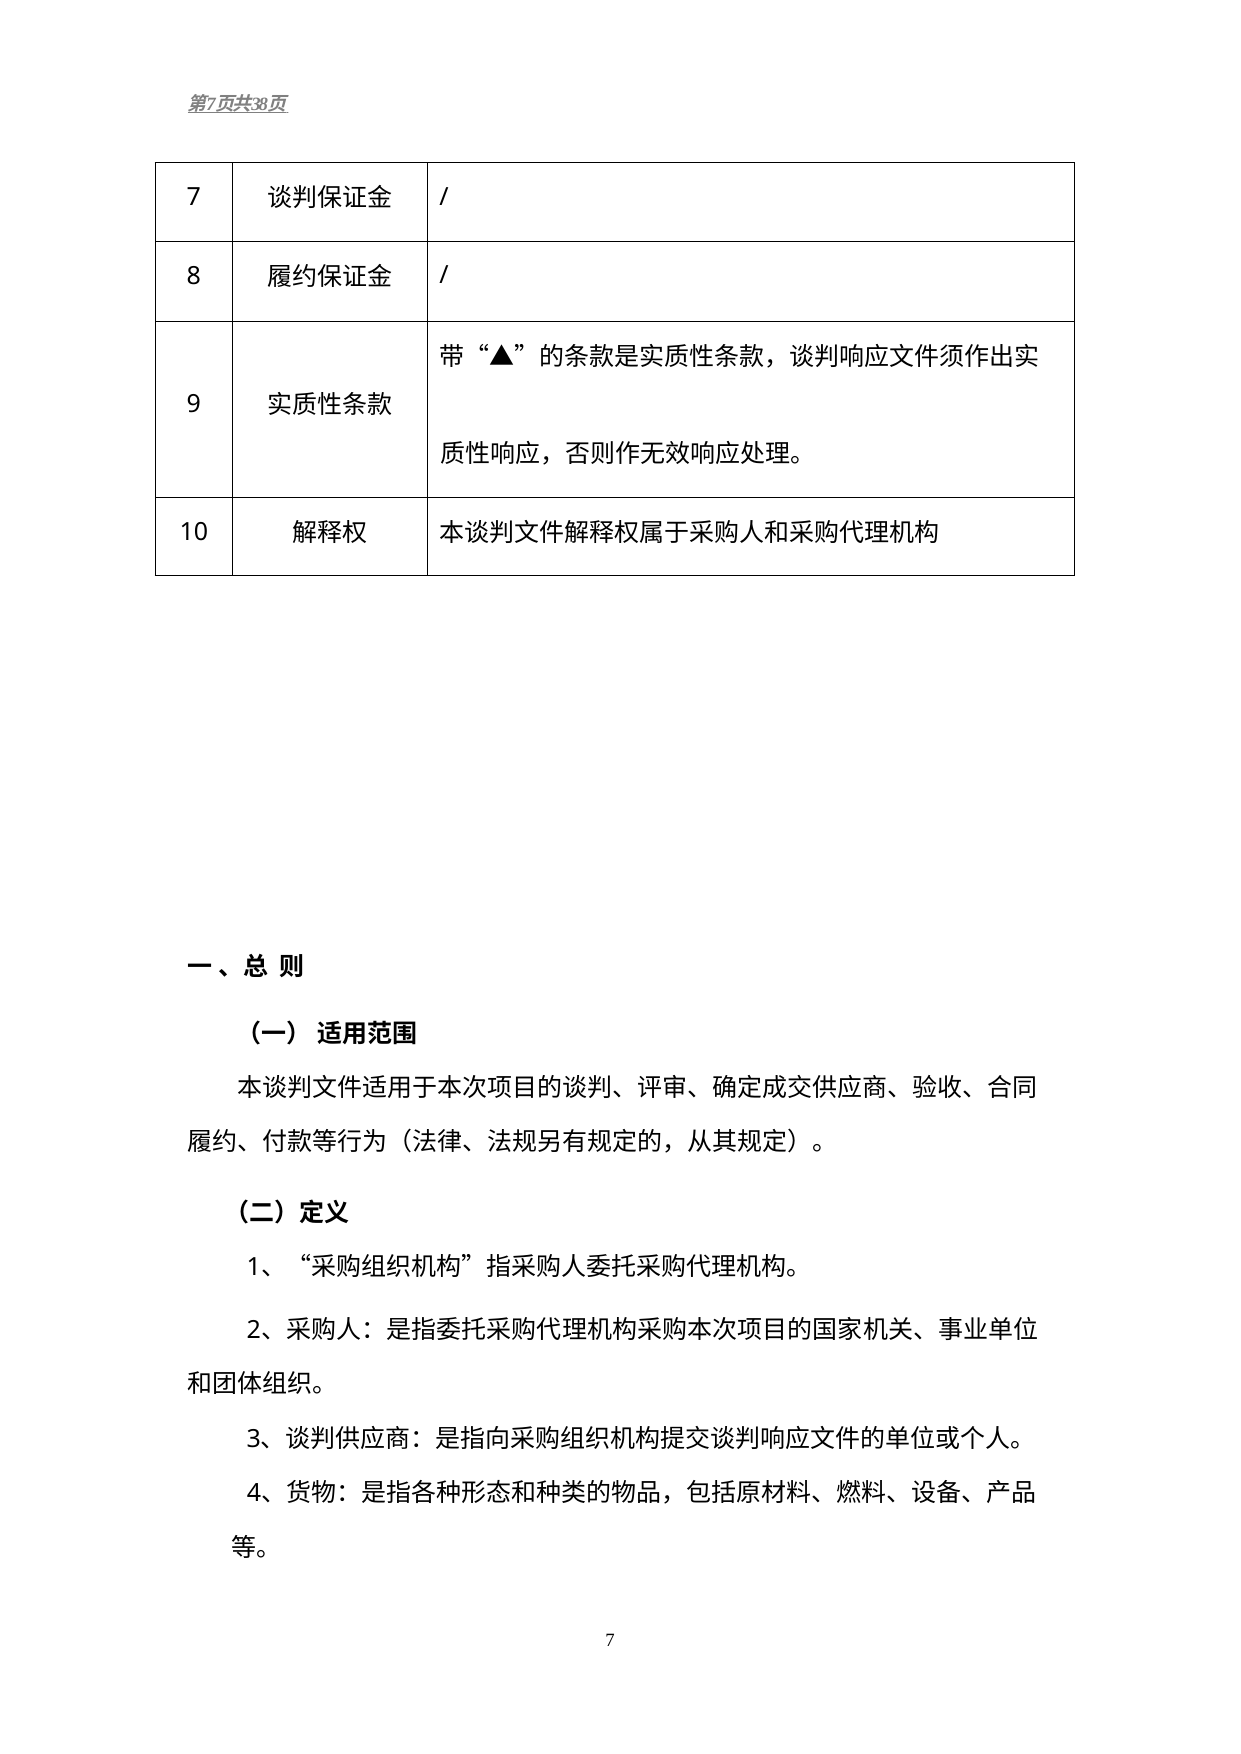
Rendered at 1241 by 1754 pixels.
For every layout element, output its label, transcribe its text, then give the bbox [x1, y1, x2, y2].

table_cell 9 [156, 322, 232, 497]
table_cell / [428, 242, 1074, 321]
text 3、谈判供应商：是指向采购组织机构提交谈判响应文件的单位或个人。 [232, 1418, 1042, 1454]
table_cell 8 [156, 242, 232, 321]
table_cell 谈判保证金 [233, 163, 427, 241]
table_cell 履约保证金 [233, 242, 427, 321]
table_cell 实质性条款 [233, 322, 427, 497]
text 2、采购人：是指委托采购代理机构采购本次项目的国家机关、事业单位和团体组织。 [187, 1309, 1042, 1400]
text 一 、总 则 [187, 946, 1042, 982]
subtitle 1、“采购组织机构”指采购人委托采购代理机构。 [187, 1247, 1042, 1283]
table_cell 本谈判文件解释权属于采购人和采购代理机构 [428, 498, 1074, 575]
table_cell / [428, 163, 1074, 241]
table_cell 10 [156, 498, 232, 575]
text 4、货物：是指各种形态和种类的物品，包括原材料、燃料、设备、产品等。 [232, 1473, 1042, 1563]
table_cell 7 [156, 163, 232, 241]
text 本谈判文件适用于本次项目的谈判、评审、确定成交供应商、验收、合同履约、付款等行为（法律、法规另有规定的，从其规定）。 [187, 1067, 1042, 1158]
table_cell 带“▲”的条款是实质性条款，谈判响应文件须作出实质性响应，否则作无效响应处理。 [428, 322, 1074, 497]
text （二）定义 [187, 1192, 1042, 1229]
table_cell 解释权 [233, 498, 427, 575]
list 适用范围 [187, 1013, 1042, 1049]
